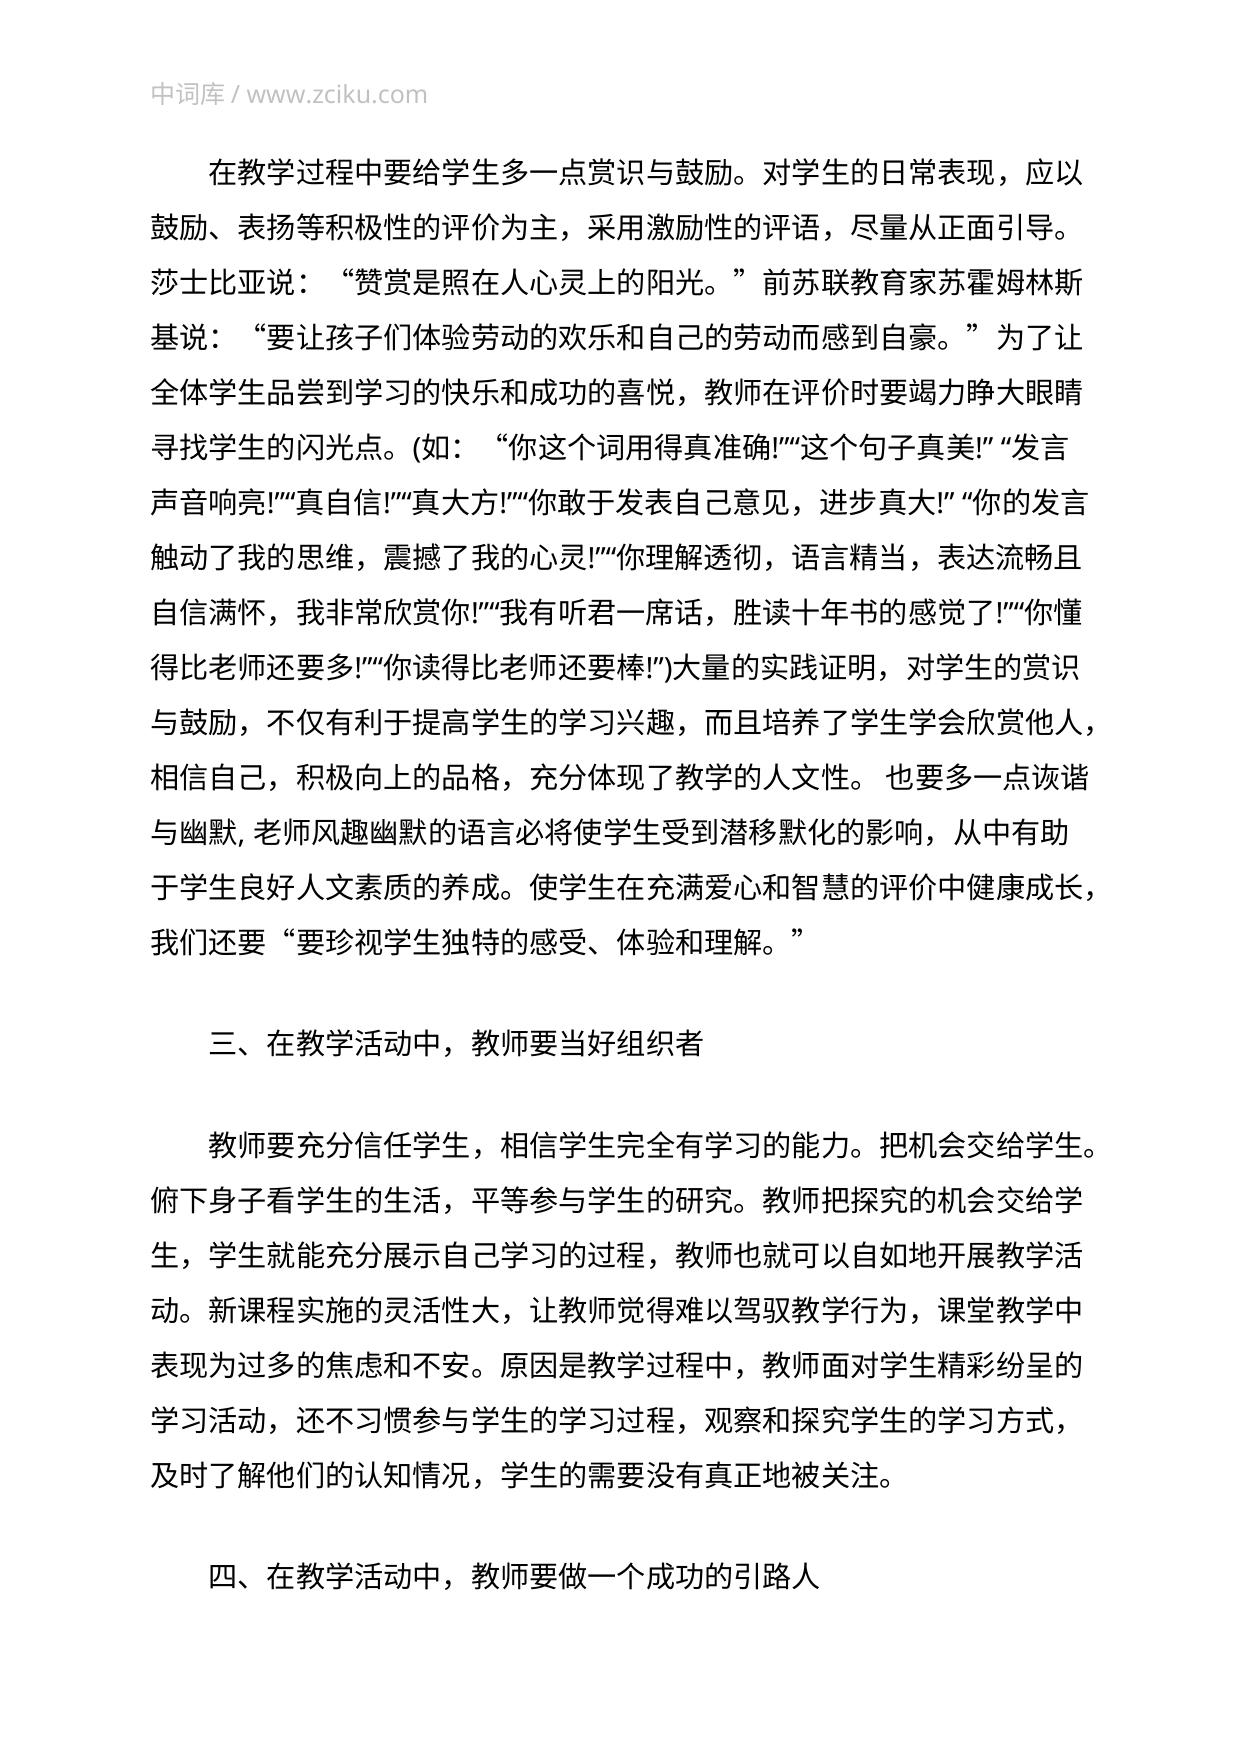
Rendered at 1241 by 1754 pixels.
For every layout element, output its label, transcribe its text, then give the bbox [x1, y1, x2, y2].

text 在教学过程中要给学生多一点赏识与鼓励。对学生的日常表现，应以鼓励、表扬等积极性的评价为主，采用激励性的评语，尽量从正面引导。莎士比亚说：“赞赏是照在人心灵上的阳光。”前苏联教育家苏霍姆林斯基说：“要让孩子们体验劳动的欢乐和自己的劳动而感到自豪。”为了让全体学生品尝到学习的快乐和成功的喜悦，教师在评价时要竭力睁大眼睛寻找学生的闪光点。(如：“你这个词用得真准确!”“这个句子真美!” “发言声音响亮!”“真自信!”“真大方!”“你敢于发表自己意见，进步真大!” “你的发言触动了我的思维，震撼了我的心灵!”“你理解透彻，语言精当，表达流畅且自信满怀，我非常欣赏你!”“我有听君一席话，胜读十年书的感觉了!”“你懂得比老师还要多!”“你读得比老师还要棒!”)大量的实践证明，对学生的赏识与鼓励，不仅有利于提高学生的学习兴趣，而且培养了学生学会欣赏他人，相信自己，积极向上的品格，充分体现了教学的人文性。 也要多一点诙谐与幽默, 老师风趣幽默的语言必将使学生受到潜移默化的影响，从中有助于学生良好人文素质的养成。使学生在充满爱心和智慧的评价中健康成长，我们还要“要珍视学生独特的感受、体验和理解。” [150, 150, 1090, 961]
text 教师要充分信任学生，相信学生完全有学习的能力。把机会交给学生。俯下身子看学生的生活，平等参与学生的研究。教师把探究的机会交给学生，学生就能充分展示自己学习的过程，教师也就可以自如地开展教学活动。新课程实施的灵活性大，让教师觉得难以驾驭教学行为，课堂教学中表现为过多的焦虑和不安。原因是教学过程中，教师面对学生精彩纷呈的学习活动，还不习惯参与学生的学习过程，观察和探究学生的学习方式，及时了解他们的认知情况，学生的需要没有真正地被关注。 [150, 1123, 1090, 1494]
text 三、在教学活动中，教师要当好组织者 [150, 1021, 1090, 1063]
text 四、在教学活动中，教师要做一个成功的引路人 [150, 1554, 1090, 1596]
